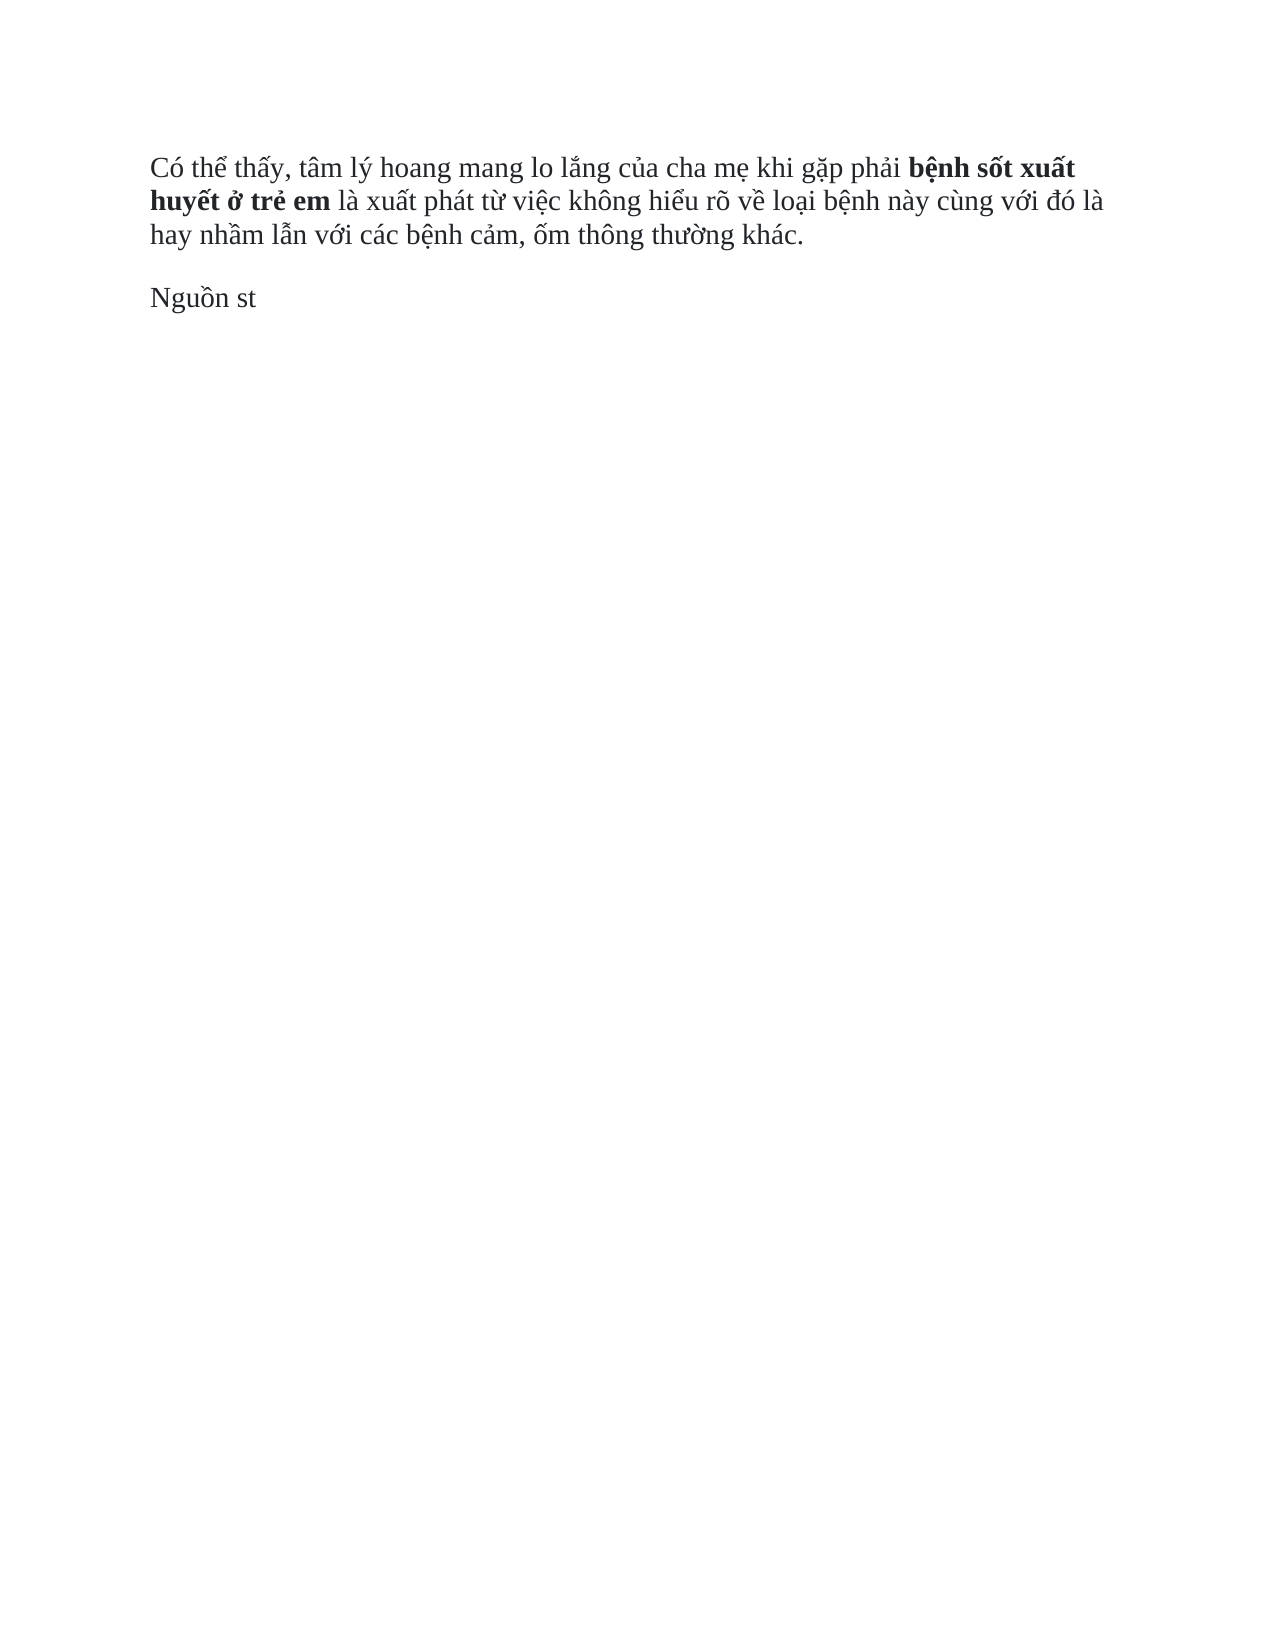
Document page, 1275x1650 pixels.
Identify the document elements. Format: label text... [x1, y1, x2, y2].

text Có thể thấy, tâm lý hoang mang lo lắng của cha mẹ khi gặp phải bệnh sốt xuất huyết ở trẻ em là xuất phát từ việc không hiểu rõ về loại bệnh này cùng với đó là hay nhầm lẫn với các bệnh cảm, ốm thông thường khác. [150, 150, 1125, 251]
text Nguồn st [150, 280, 1125, 313]
